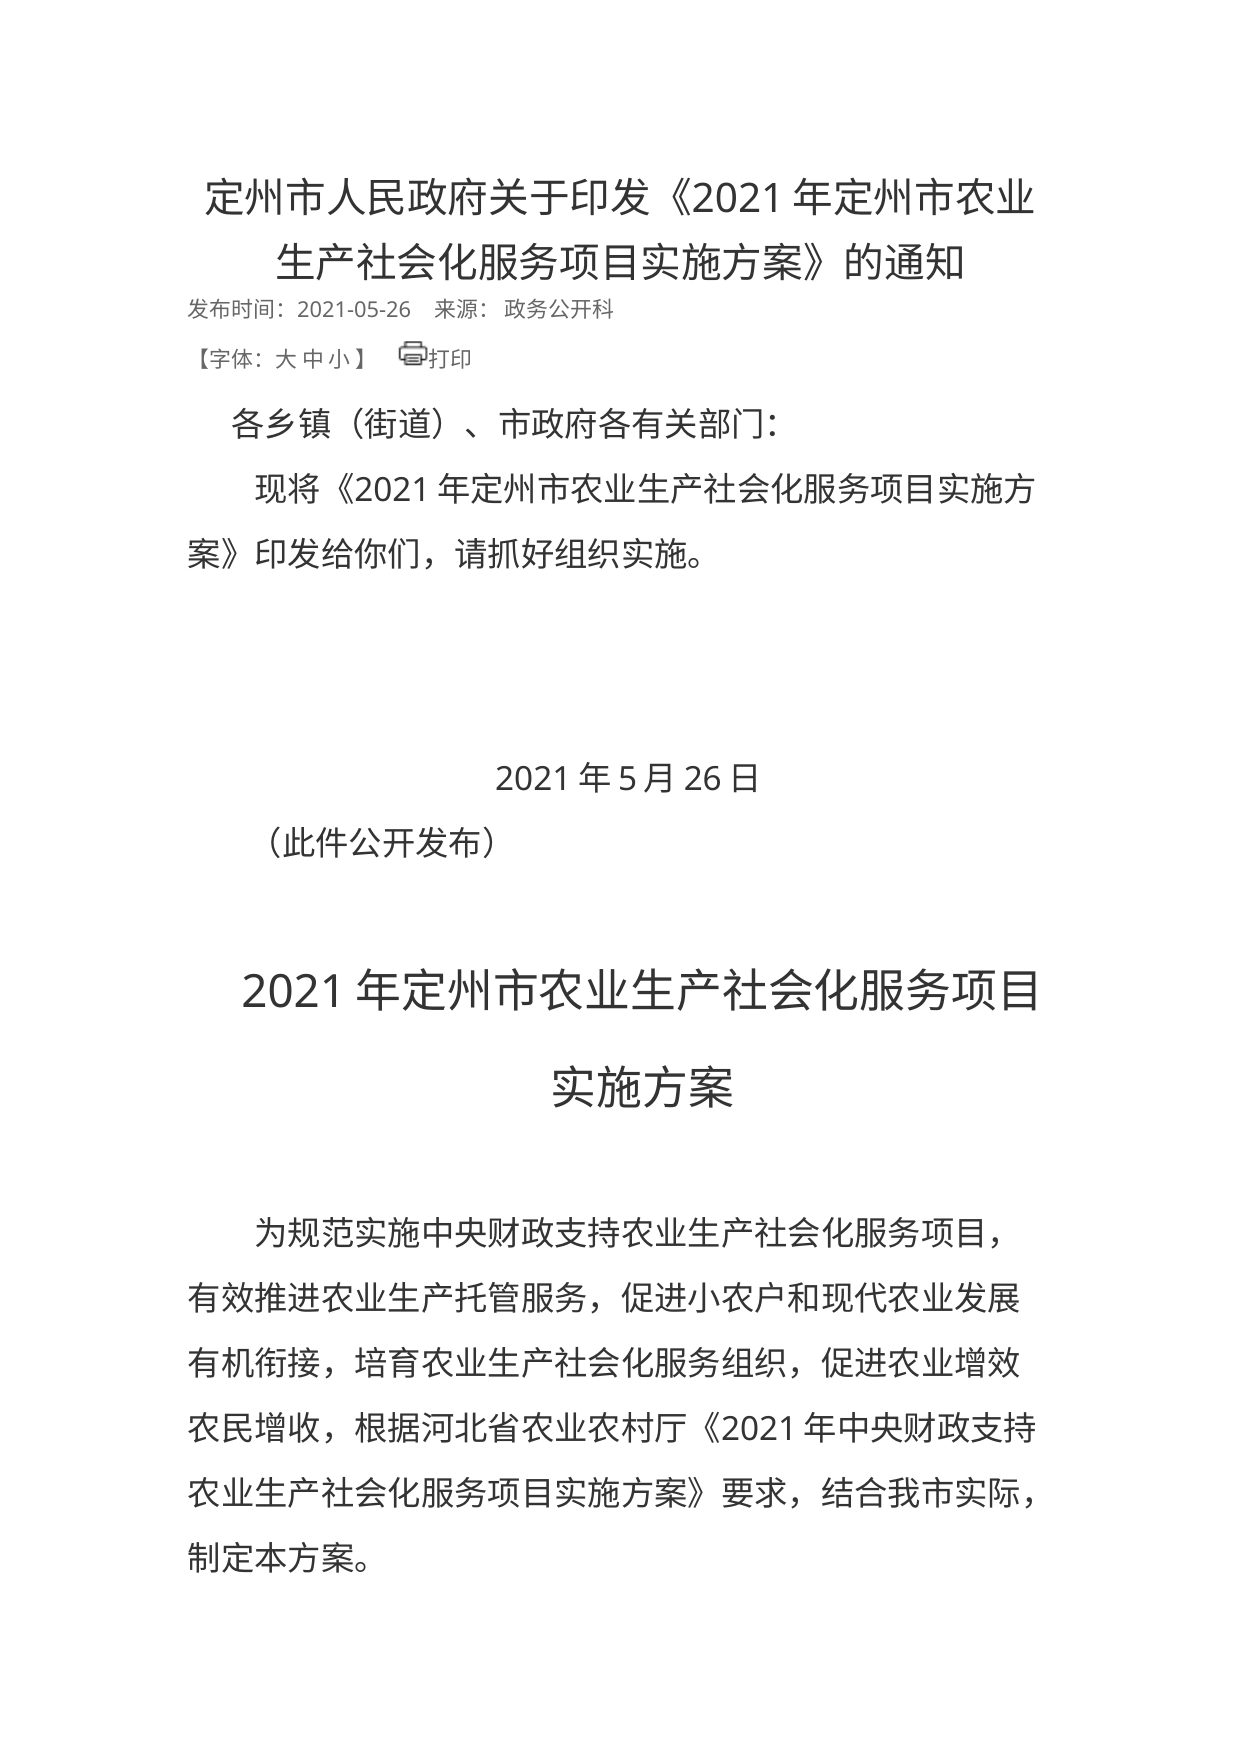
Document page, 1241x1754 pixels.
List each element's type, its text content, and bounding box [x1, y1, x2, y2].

text 实施方案 [187, 1036, 1053, 1134]
text 2021年定州市农业生产社会化服务项目 [187, 939, 1053, 1036]
text 各乡镇（街道）、市政府各有关部门： [187, 389, 1053, 454]
text 【字体：大 中 小 】 打印 [187, 324, 1053, 389]
text 为规范实施中央财政支持农业生产社会化服务项目，有效推进农业生产托管服务，促进小农户和现代农业发展有机衔接，培育农业生产社会化服务组织，促进农业增效农民增收，根据河北省农业农村厅《2021年中央财政支持农业生产社会化服务项目实施方案》要求，结合我市实际，制定本方案。 [187, 1199, 1053, 1589]
text 2021年5月26日 [187, 744, 1053, 809]
picture [396, 340, 428, 367]
text 定州市人民政府关于印发《2021年定州市农业生产社会化服务项目实施方案》的通知 [187, 162, 1053, 292]
text 现将《2021年定州市农业生产社会化服务项目实施方案》印发给你们，请抓好组织实施。 [187, 454, 1053, 584]
text （此件公开发布） [187, 809, 1053, 874]
text 发布时间：2021-05-26 来源： 政务公开科 [187, 292, 1053, 324]
